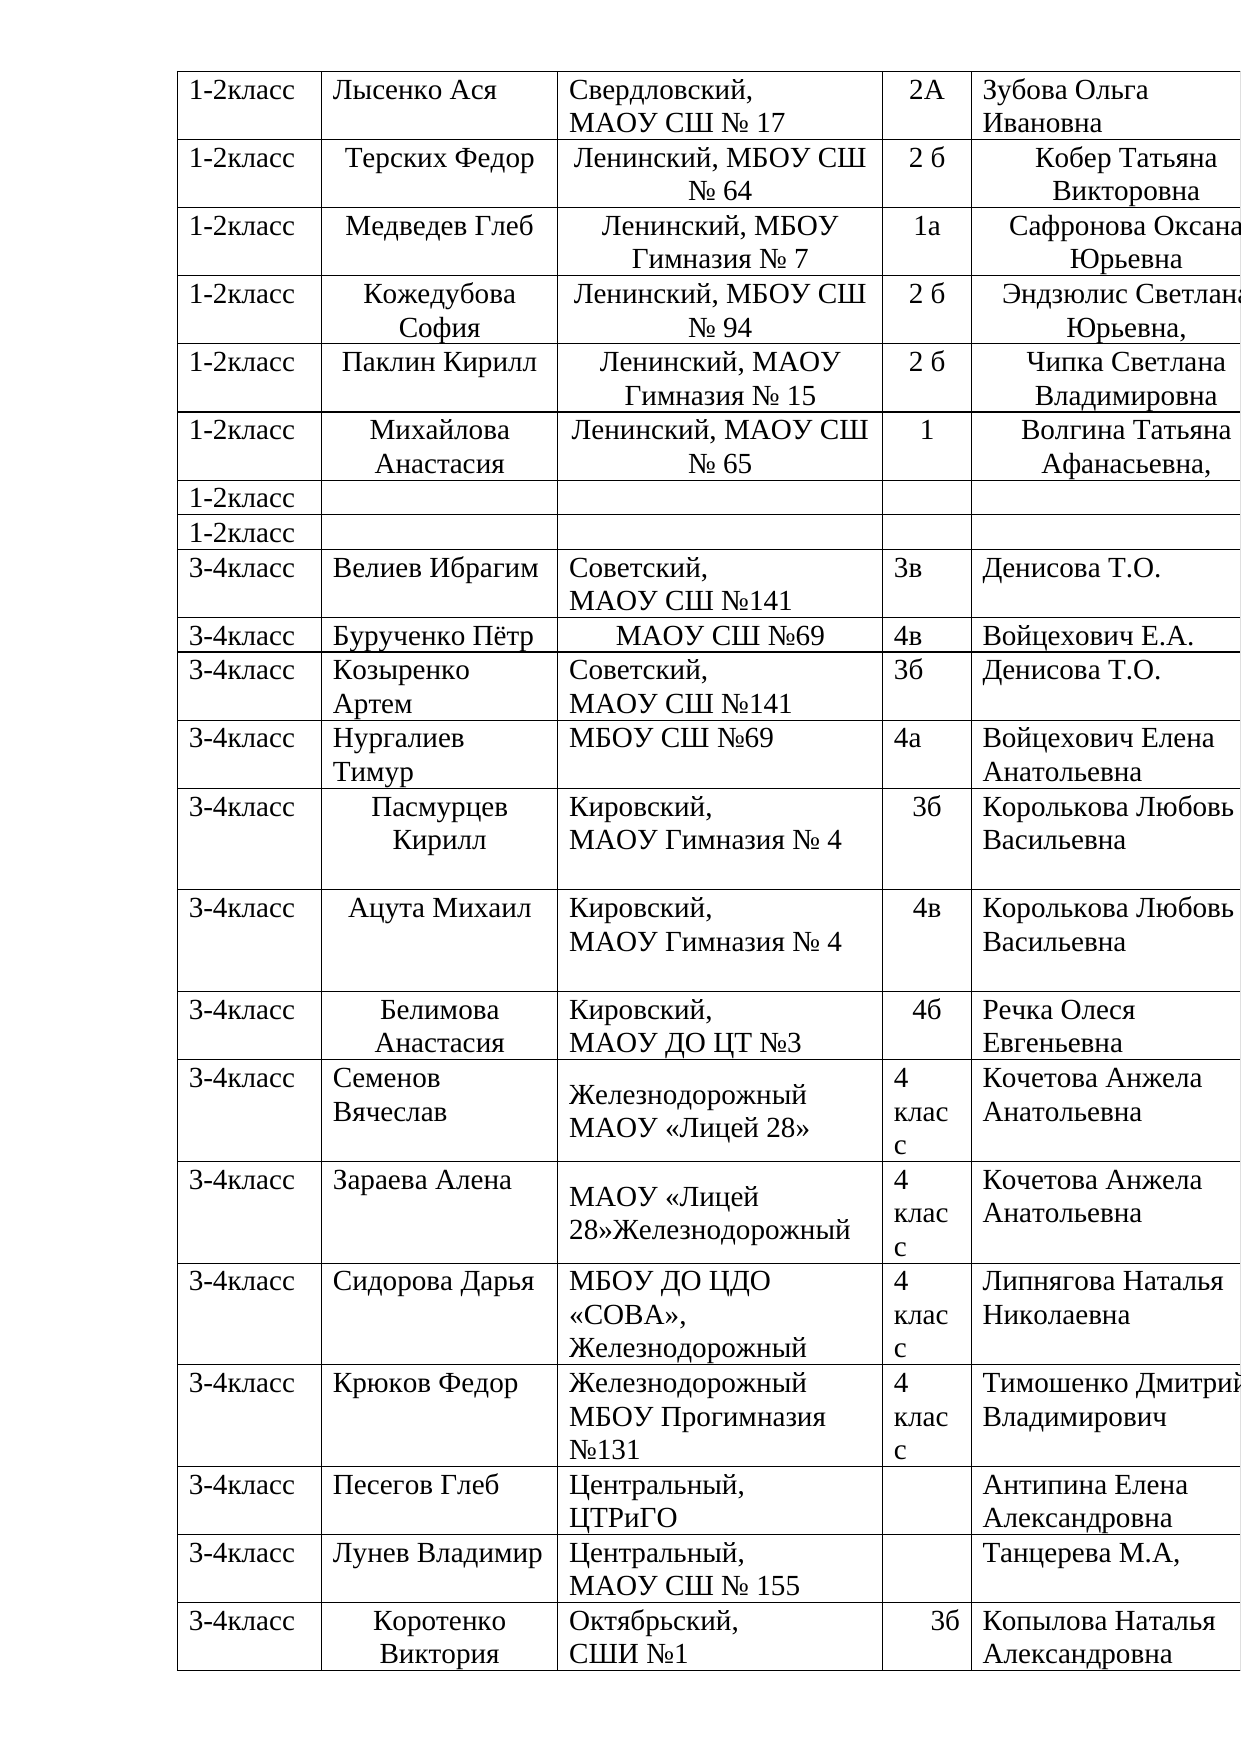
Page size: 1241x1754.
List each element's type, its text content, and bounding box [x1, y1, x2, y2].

table_cell Волгина Татьяна Афанасьевна, [972, 413, 1240, 479]
table_cell Советский, МАОУ СШ №141 [558, 653, 882, 719]
table_cell Октябрьский, СШИ №1 [558, 1603, 882, 1670]
table_cell 3-4класс [178, 1603, 321, 1670]
table_cell 1-2класс [178, 208, 321, 275]
table_cell 1-2класс [178, 140, 321, 207]
table_cell Зубова Ольга Ивановна [972, 72, 1240, 139]
table_cell МБОУ СШ №69 [558, 721, 882, 788]
table_cell 3-4класс [178, 1264, 321, 1364]
table_cell Козыренко Артем [322, 653, 557, 719]
table_cell 1-2класс [178, 481, 321, 514]
table_cell 4 класс [883, 1162, 971, 1262]
table_cell 3-4класс [178, 1162, 321, 1262]
table_cell Крюков Федор [322, 1365, 557, 1466]
table_cell [883, 481, 971, 514]
table_cell [972, 515, 1240, 549]
table_cell Кобер Татьяна Викторовна [972, 140, 1240, 207]
table_cell МАОУ СШ №69 [558, 618, 882, 651]
table_cell [972, 481, 1240, 514]
table_cell Ленинский, МБОУ СШ № 94 [558, 276, 882, 343]
table_cell Нургалиев Тимур [322, 721, 557, 788]
table_cell Лысенко Ася [322, 72, 557, 139]
table_cell 2 б [883, 276, 971, 343]
table_cell [883, 515, 971, 549]
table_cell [972, 1603, 1240, 1670]
table_cell Железнодорожный МБОУ Прогимназия №131 [558, 1365, 882, 1466]
table_cell Ленинский, МАОУ Гимназия № 15 [558, 344, 882, 411]
table_cell 3-4класс [178, 992, 321, 1059]
table_cell Паклин Кирилл [322, 344, 557, 411]
table_cell 3-4класс [178, 1365, 321, 1466]
table_cell Кожедубова София [322, 276, 557, 343]
table_cell Ленинский, МАОУ СШ № 65 [558, 413, 882, 479]
table_cell Зараева Алена [322, 1162, 557, 1262]
table_cell 4б [883, 992, 971, 1059]
table_cell 2 б [883, 344, 971, 411]
table_cell 2 б [883, 140, 971, 207]
table_cell 4в [883, 618, 971, 651]
table_cell Свердловский, МАОУ СШ № 17 [558, 72, 882, 139]
table_cell Центральный, ЦТРиГО [558, 1467, 882, 1534]
table_cell 4 класс [883, 1365, 971, 1466]
table_cell МАОУ «Лицей 28»Железнодорожный [558, 1162, 882, 1262]
table_cell [322, 481, 557, 514]
table_cell Липнягова Наталья Николаевна [972, 1264, 1240, 1364]
table_cell 3б [883, 1603, 971, 1670]
table_cell 3-4класс [178, 653, 321, 719]
table_cell Семенов Вячеслав [322, 1060, 557, 1161]
table_cell 3-4класс [178, 890, 321, 991]
table_cell Войцехович Е.А. [972, 618, 1240, 651]
table_cell Сидорова Дарья [322, 1264, 557, 1364]
table_cell [322, 515, 557, 549]
table_cell 1а [883, 208, 971, 275]
table_cell Железнодорожный МАОУ «Лицей 28» [558, 1060, 882, 1161]
table_cell [558, 481, 882, 514]
table_cell Белимова Анастасия [322, 992, 557, 1059]
table_cell Ленинский, МБОУ СШ № 64 [558, 140, 882, 207]
table_cell 1-2класс [178, 413, 321, 479]
table_cell Бурученко Пётр [322, 618, 557, 651]
table_cell 4 класс [883, 1060, 971, 1161]
table_cell 3б [883, 789, 971, 889]
table_cell [883, 1467, 971, 1534]
table_cell 1-2класс [178, 72, 321, 139]
table_cell 4а [883, 721, 971, 788]
table_cell Антипина Елена Александровна [972, 1467, 1240, 1534]
table_cell Эндзюлис Светлана Юрьевна, [972, 276, 1240, 343]
table_cell Денисова Т.О. [972, 653, 1240, 719]
table_cell Пасмурцев Кирилл [322, 789, 557, 889]
table_cell [883, 1535, 971, 1602]
table_cell Лунев Владимир [322, 1535, 557, 1602]
table_cell Центральный, МАОУ СШ № 155 [558, 1535, 882, 1602]
table_cell 1-2класс [178, 515, 321, 549]
table_cell 3в [883, 550, 971, 617]
table_cell Терских Федор [322, 140, 557, 207]
table_cell Советский, МАОУ СШ №141 [558, 550, 882, 617]
table_cell 3-4класс [178, 1467, 321, 1534]
table_cell Войцехович Елена Анатольевна [972, 721, 1240, 788]
table_cell Кочетова Анжела Анатольевна [972, 1162, 1240, 1262]
table_cell 3-4класс [178, 789, 321, 889]
table_cell Чипка Светлана Владимировна [972, 344, 1240, 411]
table_cell Коротенко Виктория [322, 1603, 557, 1670]
table_cell Ленинский, МБОУ Гимназия № 7 [558, 208, 882, 275]
table_cell Танцерева М.А, [972, 1535, 1240, 1602]
table_cell 3б [883, 653, 971, 719]
table_cell 4в [883, 890, 971, 991]
table_cell Медведев Глеб [322, 208, 557, 275]
table_cell Ацута Михаил [322, 890, 557, 991]
table_cell 1-2класс [178, 276, 321, 343]
table_cell МБОУ ДО ЦДО «СОВА», Железнодорожный [558, 1264, 882, 1364]
table_cell 1 [883, 413, 971, 479]
table_cell Королькова Любовь Васильевна [972, 890, 1240, 991]
table_cell Речка Олеся Евгеньевна [972, 992, 1240, 1059]
table_cell Кировский, МАОУ Гимназия № 4 [558, 789, 882, 889]
table_cell 3-4класс [178, 1060, 321, 1161]
table_cell 2А [883, 72, 971, 139]
table_cell 3-4класс [178, 618, 321, 651]
table_cell 3-4класс [178, 550, 321, 617]
table_cell Велиев Ибрагим [322, 550, 557, 617]
table_cell 4 класс [883, 1264, 971, 1364]
table_cell [558, 515, 882, 549]
table_cell Кочетова Анжела Анатольевна [972, 1060, 1240, 1161]
table_cell Тимошенко Дмитрий Владимирович [972, 1365, 1240, 1466]
table_cell Денисова Т.О. [972, 550, 1240, 617]
table_cell Песегов Глеб [322, 1467, 557, 1534]
table_cell Сафронова Оксана Юрьевна [972, 208, 1240, 275]
table_cell 3-4класс [178, 1535, 321, 1602]
table_cell Королькова Любовь Васильевна [972, 789, 1240, 889]
table_cell Кировский, МАОУ ДО ЦТ №3 [558, 992, 882, 1059]
table_cell Кировский, МАОУ Гимназия № 4 [558, 890, 882, 991]
table_cell Михайлова Анастасия [322, 413, 557, 479]
table_cell 3-4класс [178, 721, 321, 788]
table_cell 1-2класс [178, 344, 321, 411]
